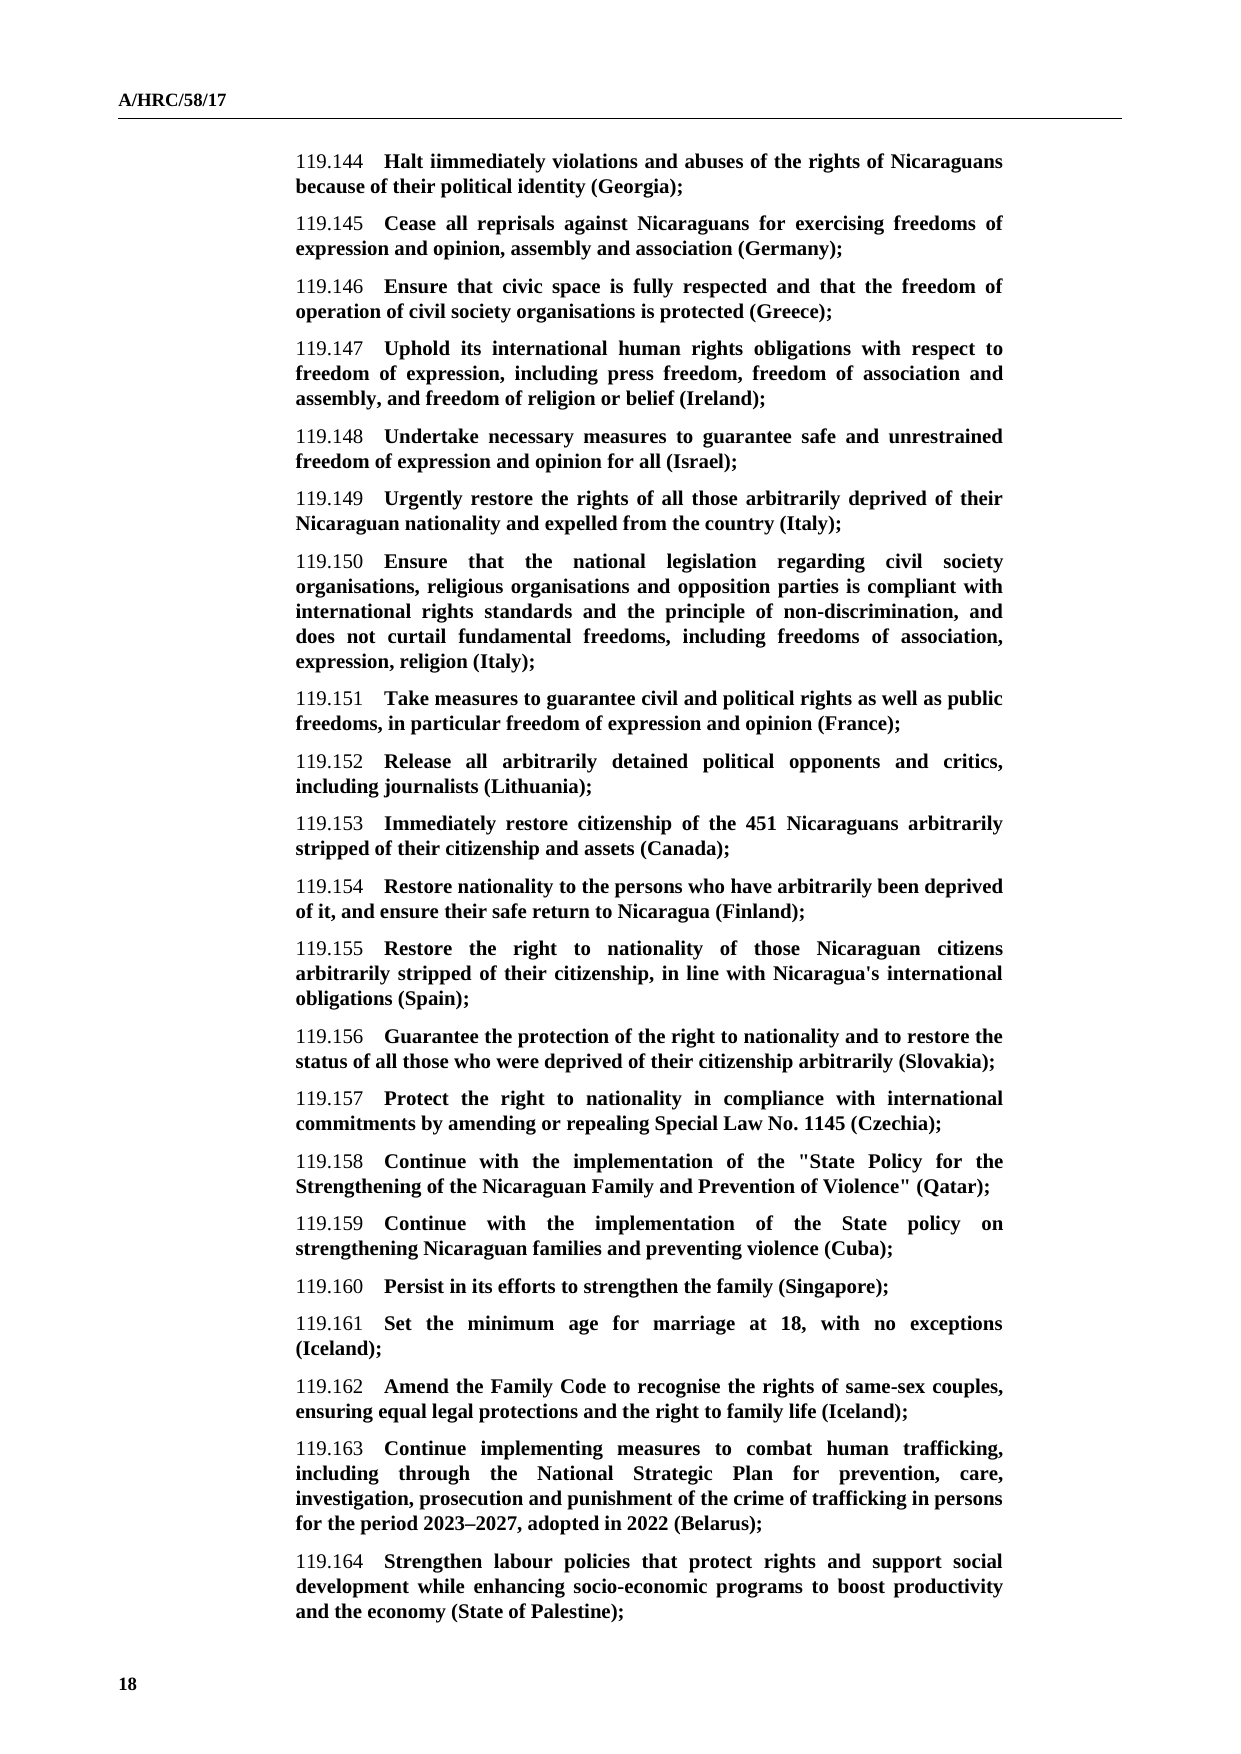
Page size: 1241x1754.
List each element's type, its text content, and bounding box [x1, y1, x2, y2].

text 119.150 Ensure that the national legislation regarding civil society organisations, religious organisations and opposition parties is compliant with international rights standards and the principle of non-discrimination, and does not curtail fundamental freedoms, including freedoms of association, expression, religion (Italy); [295, 548, 1004, 673]
text 119.164 Strengthen labour policies that protect rights and support social development while enhancing socio-economic programs to boost productivity and the economy (State of Palestine); [295, 1548, 1004, 1623]
text 119.156 Guarantee the protection of the right to nationality and to restore the status of all those who were deprived of their citizenship arbitrarily (Slovakia); [295, 1023, 1004, 1073]
text 119.146 Ensure that civic space is fully respected and that the freedom of operation of civil society organisations is protected (Greece); [295, 273, 1004, 323]
text 119.155 Restore the right to nationality of those Nicaraguan citizens arbitrarily stripped of their citizenship, in line with Nicaragua's international obligations (Spain); [295, 935, 1004, 1010]
text 119.157 Protect the right to nationality in compliance with international commitments by amending or repealing Special Law No. 1145 (Czechia); [295, 1085, 1004, 1135]
text 119.160 Persist in its efforts to strengthen the family (Singapore); [295, 1273, 1004, 1298]
text 119.151 Take measures to guarantee civil and political rights as well as public freedoms, in particular freedom of expression and opinion (France); [295, 685, 1004, 735]
text 119.149 Urgently restore the rights of all those arbitrarily deprived of their Nicaraguan nationality and expelled from the country (Italy); [295, 485, 1004, 535]
text 119.148 Undertake necessary measures to guarantee safe and unrestrained freedom of expression and opinion for all (Israel); [295, 423, 1004, 473]
text 119.158 Continue with the implementation of the "State Policy for the Strengthening of the Nicaraguan Family and Prevention of Violence" (Qatar); [295, 1148, 1004, 1198]
text 119.163 Continue implementing measures to combat human trafficking, including through the National Strategic Plan for prevention, care, investigation, prosecution and punishment of the crime of trafficking in persons for the period 2023–2027, adopted in 2022 (Belarus); [295, 1435, 1004, 1535]
text 119.147 Uphold its international human rights obligations with respect to freedom of expression, including press freedom, freedom of association and assembly, and freedom of religion or belief (Ireland); [295, 335, 1004, 410]
text 119.162 Amend the Family Code to recognise the rights of same-sex couples, ensuring equal legal protections and the right to family life (Iceland); [295, 1373, 1004, 1423]
text 119.152 Release all arbitrarily detained political opponents and critics, including journalists (Lithuania); [295, 748, 1004, 798]
text 119.145 Cease all reprisals against Nicaraguans for exercising freedoms of expression and opinion, assembly and association (Germany); [295, 210, 1004, 260]
text 119.159 Continue with the implementation of the State policy on strengthening Nicaraguan families and preventing violence (Cuba); [295, 1210, 1004, 1260]
text 119.144 Halt iimmediately violations and abuses of the rights of Nicaraguans because of their political identity (Georgia); [295, 148, 1004, 198]
text 119.161 Set the minimum age for marriage at 18, with no exceptions (Iceland); [295, 1310, 1004, 1360]
text 119.153 Immediately restore citizenship of the 451 Nicaraguans arbitrarily stripped of their citizenship and assets (Canada); [295, 810, 1004, 860]
text 119.154 Restore nationality to the persons who have arbitrarily been deprived of it, and ensure their safe return to Nicaragua (Finland); [295, 873, 1004, 923]
